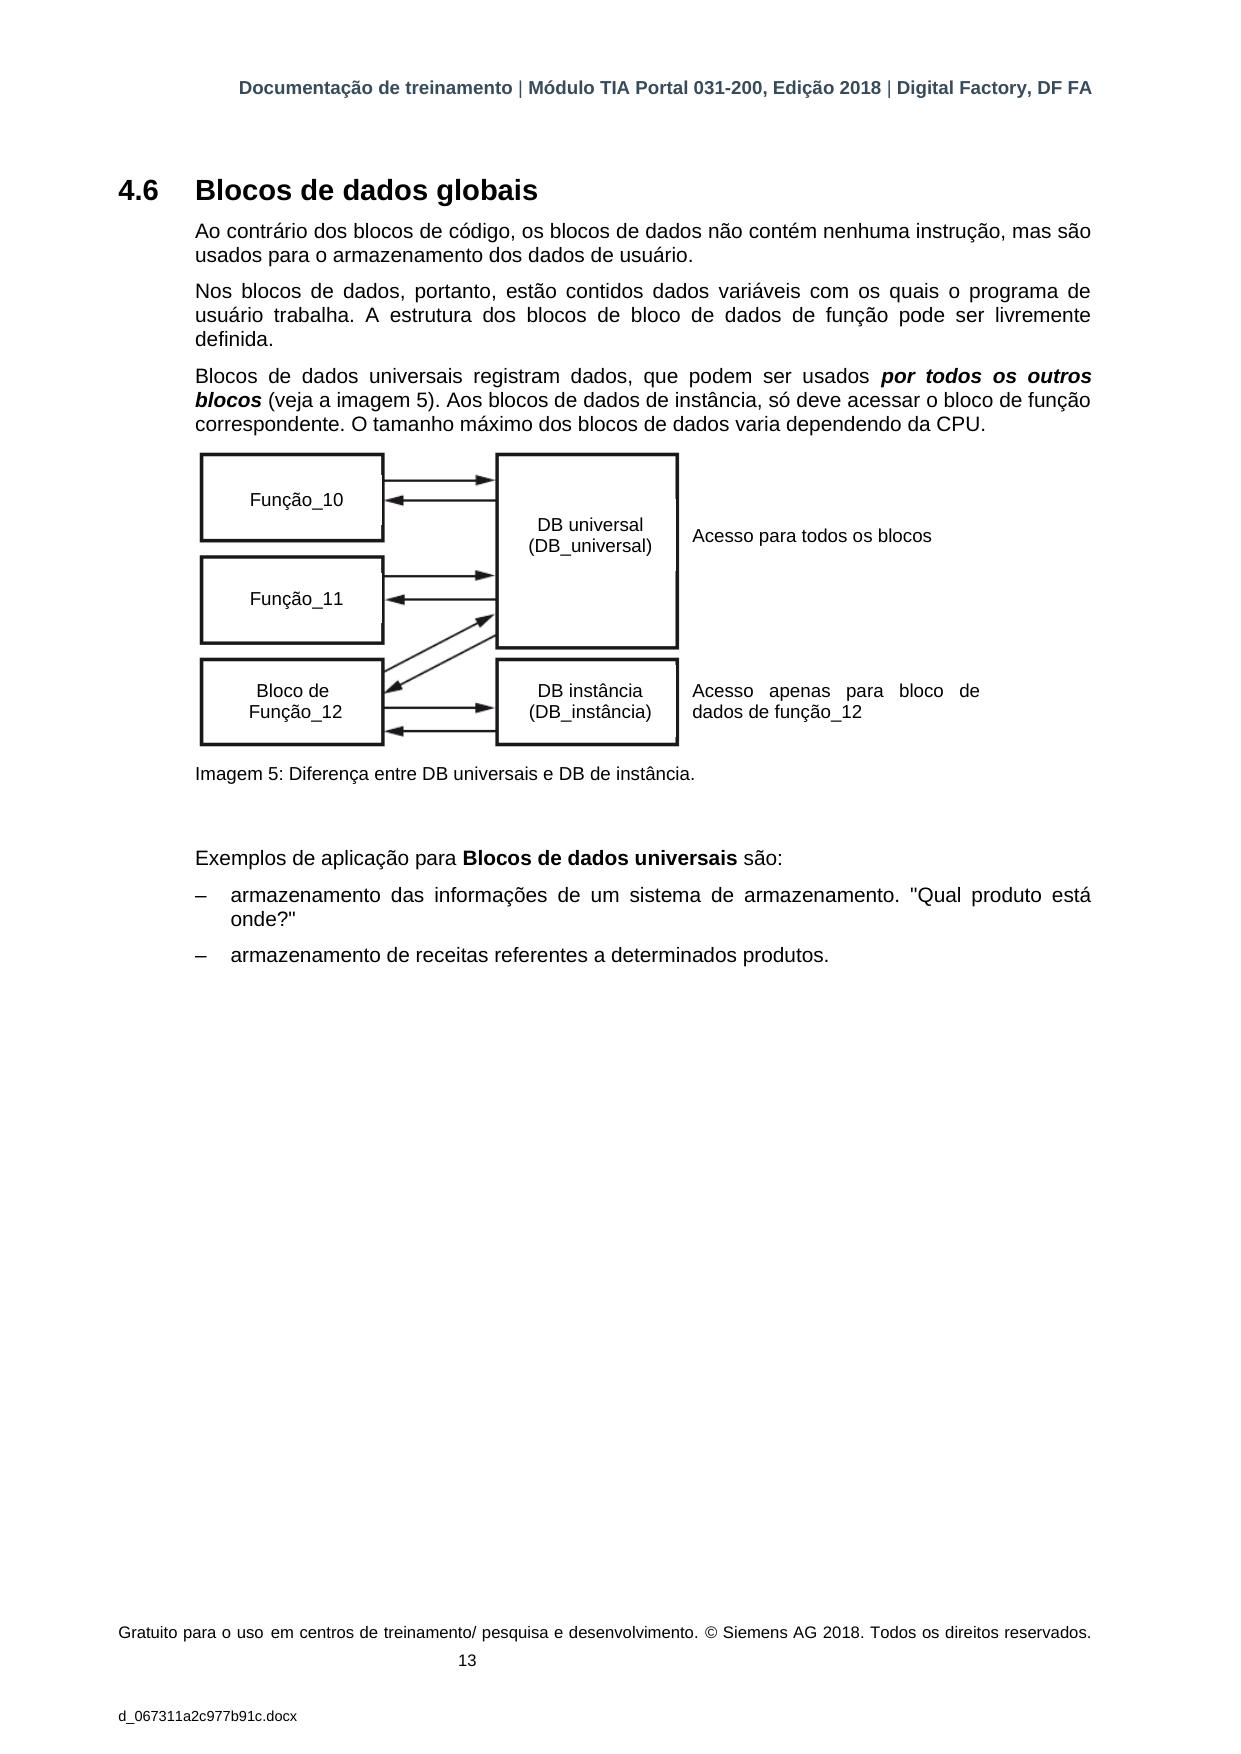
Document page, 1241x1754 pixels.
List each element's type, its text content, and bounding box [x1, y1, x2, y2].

list armazenamento de receitas referentes a determinados produtos. [195, 943, 1092, 967]
text Imagem 5: Diferença entre DB universais e DB de instância. [195, 763, 1092, 785]
subtitle Blocos de dados globais [118, 173, 1092, 206]
text Exemplos de aplicação para Blocos de dados universais são: [195, 846, 1092, 870]
list armazenamento das informações de um sistema de armazenamento. "Qual produto está onde?" [195, 883, 1092, 931]
text Ao contrário dos blocos de código, os blocos de dados não contém nenhuma instrução, mas são usados para o armazenamento dos dados de usuário. [195, 219, 1092, 267]
text Nos blocos de dados, portanto, estão contidos dados variáveis com os quais o programa de usuário trabalha. A estrutura dos blocos de bloco de dados de função pode ser livremente definida. [195, 279, 1092, 351]
text Blocos de dados universais registram dados, que podem ser usados por todos os outros blocos (veja a imagem 5). Aos blocos de dados de instância, só deve acessar o bloco de função correspondente. O tamanho máximo dos blocos de dados varia dependendo da CPU. [195, 363, 1092, 435]
picture [194, 447, 957, 751]
